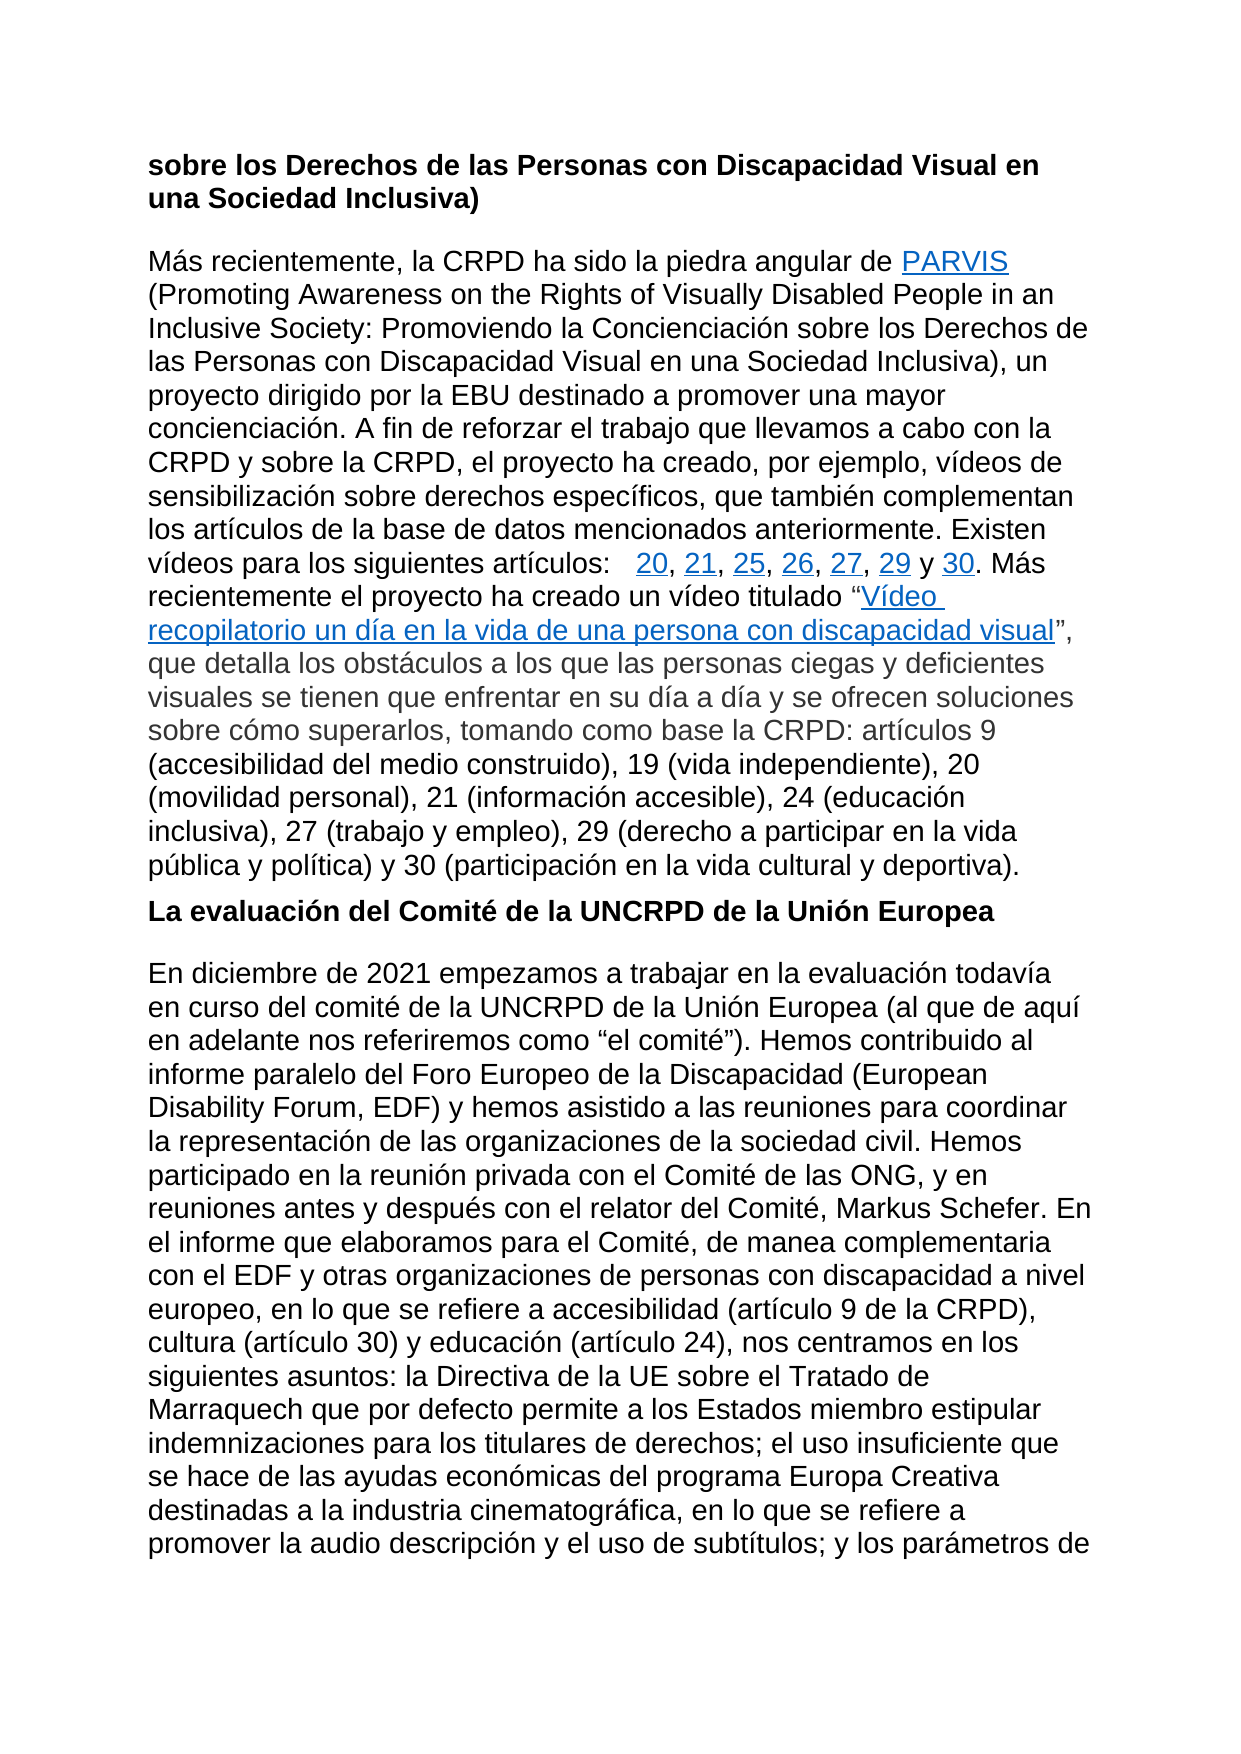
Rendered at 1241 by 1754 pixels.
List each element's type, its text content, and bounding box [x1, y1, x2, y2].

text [148, 956, 1093, 1560]
subtitle La evaluación del Comité de la UNCRPD de la Unión Europea [148, 894, 1093, 927]
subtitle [148, 148, 1093, 215]
text Más recientemente, la CRPD ha sido la piedra angular de PARVIS (Promoting Awareness on the Rights of Visually Disabled People in an Inclusive Society: Promoviendo la Concienciación sobre los Derechos de las Personas con Discapacidad Visual en una Sociedad Inclusiva), un proyecto dirigido por la EBU destinado a promover una mayor concienciación. A fin de reforzar el trabajo que llevamos a cabo con la CRPD y sobre la CRPD, el proyecto ha creado, por ejemplo, vídeos de sensibilización sobre derechos específicos, que también complementan los artículos de la base de datos mencionados anteriormente. Existen vídeos para los siguientes artículos: 20, 21, 25, 26, 27, 29 y 30. Más recientemente el proyecto ha creado un vídeo titulado “Vídeo recopilatorio un día en la vida de una persona con discapacidad visual”, que detalla los obstáculos a los que las personas ciegas y deficientes visuales se tienen que enfrentar en su día a día y se ofrecen soluciones sobre cómo superarlos, tomando como base la CRPD: artículos 9 (accesibilidad del medio construido), 19 (vida independiente), 20 (movilidad personal), 21 (información accesible), 24 (educación inclusiva), 27 (trabajo y empleo), 29 (derecho a participar en la vida pública y política) y 30 (participación en la vida cultural y deportiva). [148, 244, 1093, 881]
